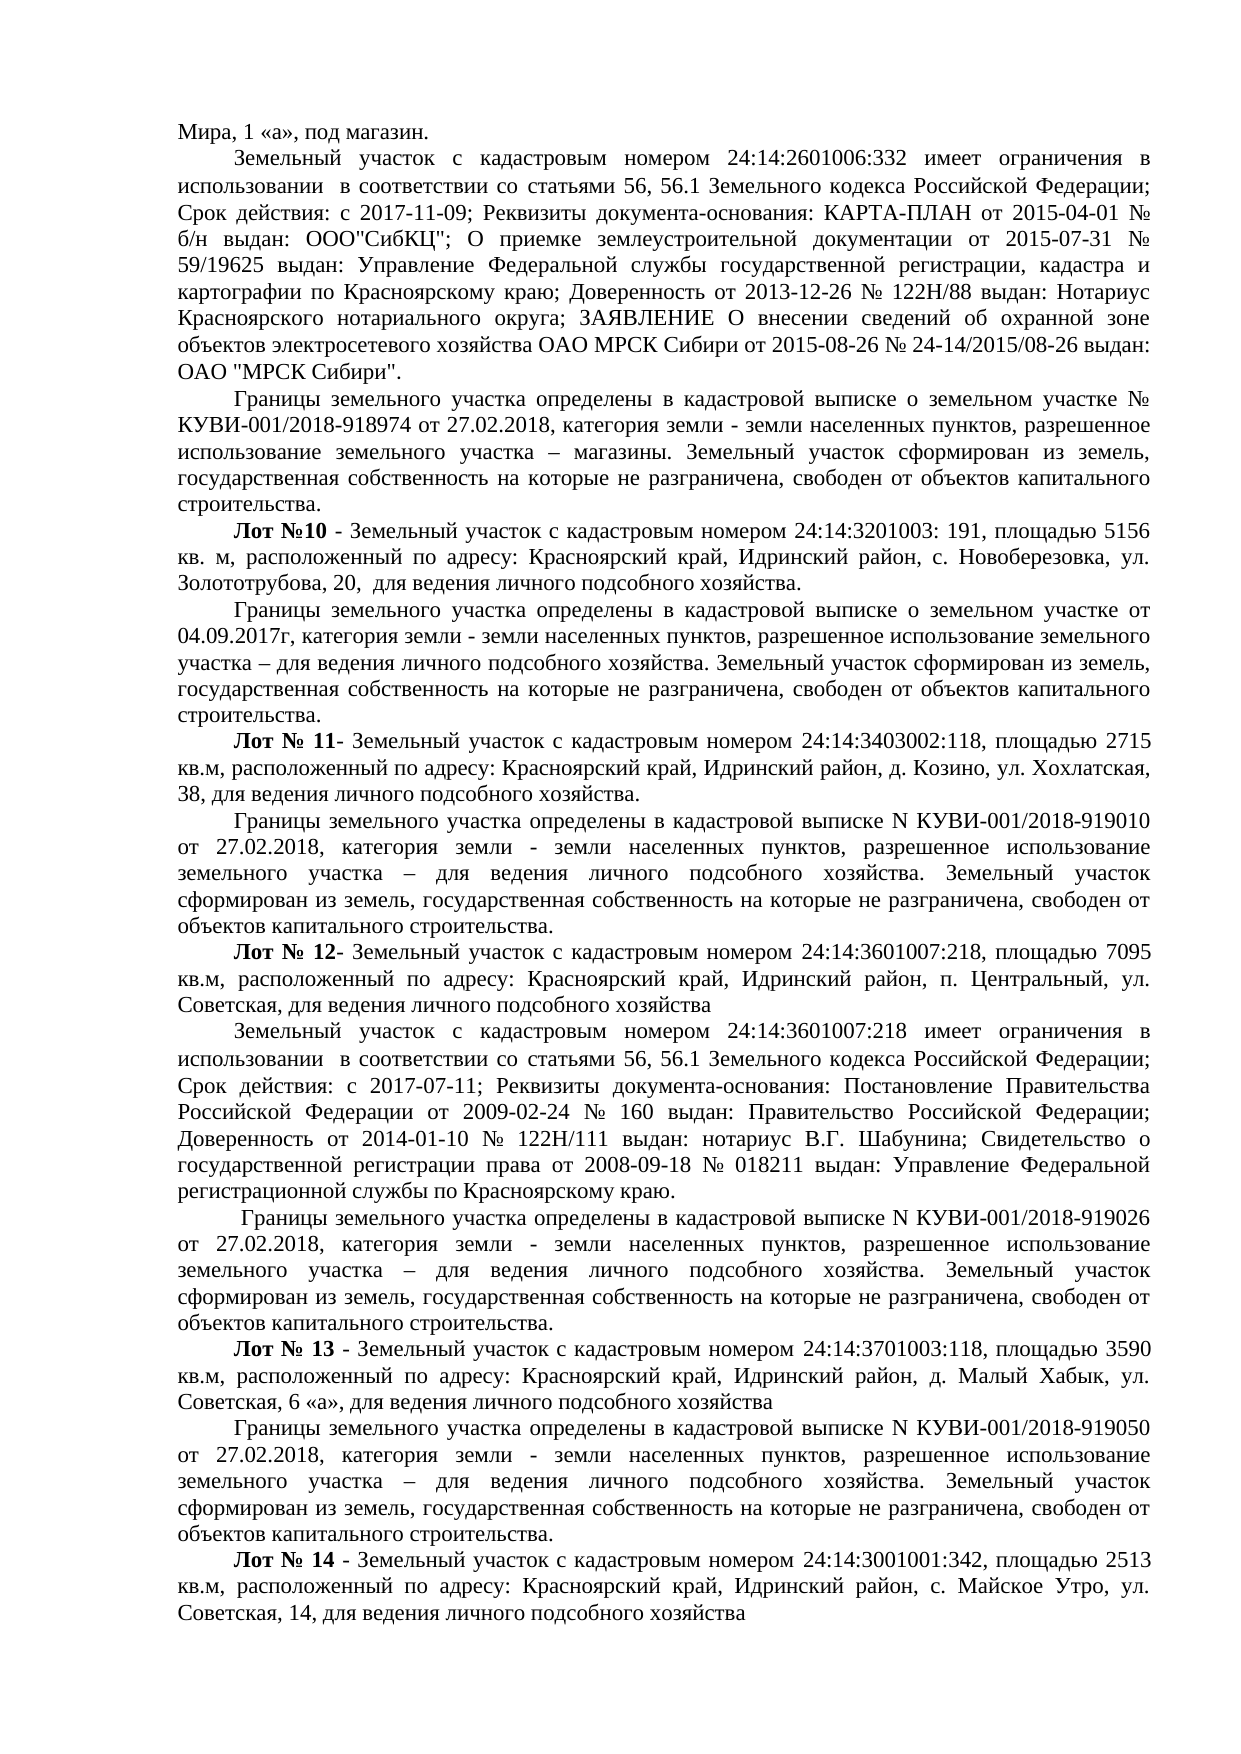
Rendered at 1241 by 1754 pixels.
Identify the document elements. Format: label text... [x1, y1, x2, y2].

text Лот № 12- Земельный участок с кадастровым номером 24:14:3601007:218, площадью 7095 кв.м, расположенный по адресу: Красноярский край, Идринский район, п. Центральный, ул. Советская, для ведения личного подсобного хозяйства [177, 938, 1152, 1017]
text Границы земельного участка определены в кадастровой выписке N КУВИ-001/2018-919010 от 27.02.2018, категория земли - земли населенных пунктов, разрешенное использование земельного участка – для ведения личного подсобного хозяйства. Земельный участок сформирован из земель, государственная собственность на которые не разграничена, свободен от объектов капитального строительства. [177, 807, 1152, 938]
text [177, 118, 1152, 144]
text Лот № 11- Земельный участок с кадастровым номером 24:14:3403002:118, площадью 2715 кв.м, расположенный по адресу: Красноярский край, Идринский район, д. Козино, ул. Хохлатская, 38, для ведения личного подсобного хозяйства. [177, 728, 1152, 807]
text Границы земельного участка определены в кадастровой выписке N КУВИ-001/2018-919026 от 27.02.2018, категория земли - земли населенных пунктов, разрешенное использование земельного участка – для ведения личного подсобного хозяйства. Земельный участок сформирован из земель, государственная собственность на которые не разграничена, свободен от объектов капитального строительства. [177, 1204, 1152, 1335]
text Лот № 14 - Земельный участок с кадастровым номером 24:14:3001001:342, площадью 2513 кв.м, расположенный по адресу: Красноярский край, Идринский район, с. Майское Утро, ул. Советская, 14, для ведения личного подсобного хозяйства [177, 1546, 1152, 1625]
text Земельный участок с кадастровым номером 24:14:2601006:332 имеет ограничения в использовании в соответствии со статьями 56, 56.1 Земельного кодекса Российской Федерации; Срок действия: c 2017-11-09; Реквизиты документа-основания: КАРТА-ПЛАН от 2015-04-01 № б/н выдан: ООО"СибКЦ"; О приемке землеустроительной документации от 2015-07-31 № 59/19625 выдан: Управление Федеральной службы государственной регистрации, кадастра и картографии по Красноярскому краю; Доверенность от 2013-12-26 № 122Н/88 выдан: Нотариус Красноярского нотариального округа; ЗАЯВЛЕНИЕ О внесении сведений об охранной зоне объектов электросетевого хозяйства ОАО МРСК Сибири от 2015-08-26 № 24-14/2015/08-26 выдан: ОАО "МРСК Сибири". [177, 144, 1152, 385]
text Границы земельного участка определены в кадастровой выписке о земельном участке от 04.09.2017г, категория земли - земли населенных пунктов, разрешенное использование земельного участка – для ведения личного подсобного хозяйства. Земельный участок сформирован из земель, государственная собственность на которые не разграничена, свободен от объектов капитального строительства. [177, 596, 1152, 728]
text Границы земельного участка определены в кадастровой выписке о земельном участке № КУВИ-001/2018-918974 от 27.02.2018, категория земли - земли населенных пунктов, разрешенное использование земельного участка – магазины. Земельный участок сформирован из земель, государственная собственность на которые не разграничена, свободен от объектов капитального строительства. [177, 385, 1152, 517]
text Лот №10 - Земельный участок с кадастровым номером 24:14:3201003: 191, площадью 5156 кв. м, расположенный по адресу: Красноярский край, Идринский район, с. Новоберезовка, ул. Золототрубова, 20, для ведения личного подсобного хозяйства. [177, 517, 1152, 596]
text Земельный участок с кадастровым номером 24:14:3601007:218 имеет ограничения в использовании в соответствии со статьями 56, 56.1 Земельного кодекса Российской Федерации; Срок действия: c 2017-07-11; Реквизиты документа-основания: Постановление Правительства Российской Федерации от 2009-02-24 № 160 выдан: Правительство Российской Федерации; Доверенность от 2014-01-10 № 122Н/111 выдан: нотариус В.Г. Шабунина; Свидетельство о государственной регистрации права от 2008-09-18 № 018211 выдан: Управление Федеральной регистрационной службы по Красноярскому краю. [177, 1017, 1152, 1204]
text Лот № 13 - Земельный участок с кадастровым номером 24:14:3701003:118, площадью 3590 кв.м, расположенный по адресу: Красноярский край, Идринский район, д. Малый Хабык, ул. Советская, 6 «а», для ведения личного подсобного хозяйства [177, 1335, 1152, 1414]
text Границы земельного участка определены в кадастровой выписке N КУВИ-001/2018-919050 от 27.02.2018, категория земли - земли населенных пунктов, разрешенное использование земельного участка – для ведения личного подсобного хозяйства. Земельный участок сформирован из земель, государственная собственность на которые не разграничена, свободен от объектов капитального строительства. [177, 1414, 1152, 1546]
